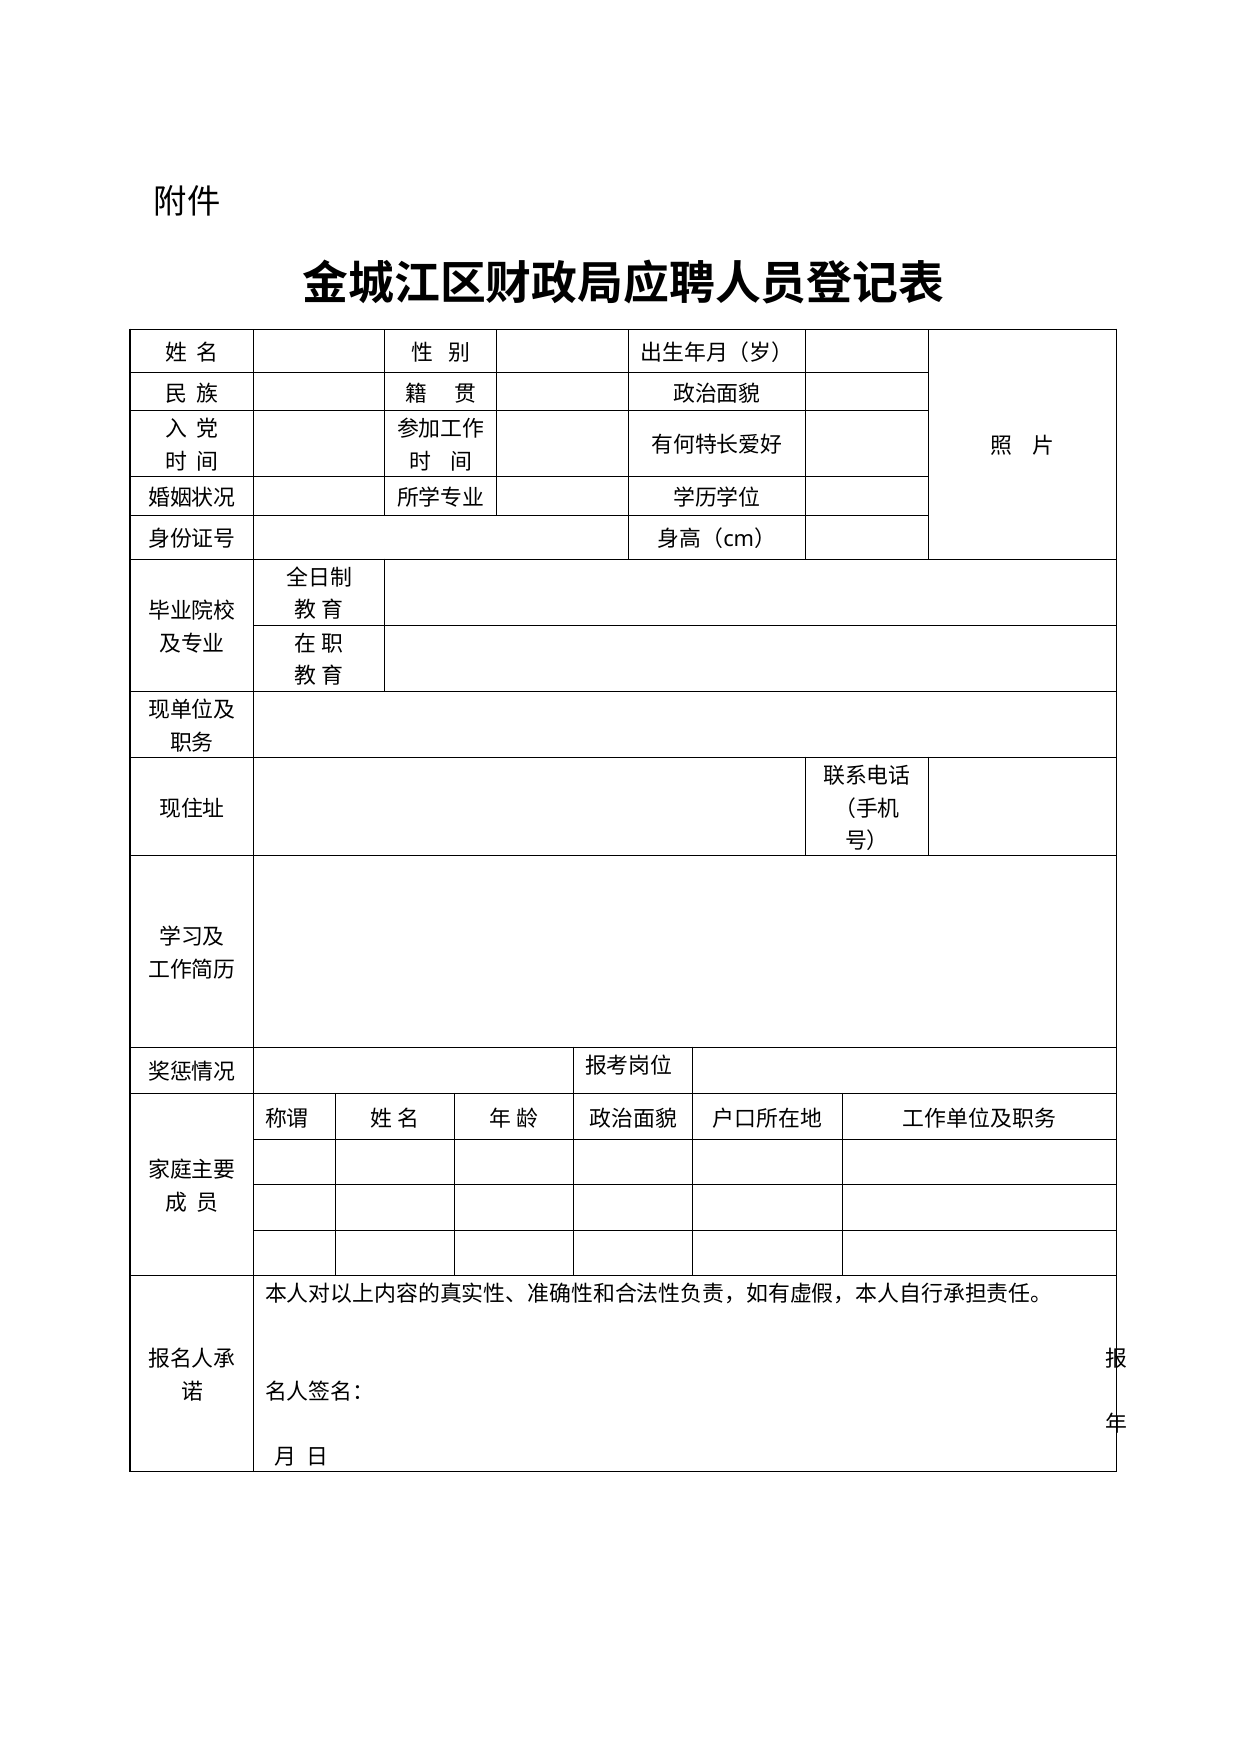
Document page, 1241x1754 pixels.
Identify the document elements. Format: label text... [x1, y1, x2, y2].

table_header [806, 330, 928, 372]
table_cell [385, 560, 1116, 624]
table_cell [806, 516, 928, 558]
table_cell 称谓 [254, 1094, 335, 1139]
table_cell [455, 1231, 573, 1275]
table_cell 在 职 教 育 [254, 626, 384, 691]
table_header [254, 330, 384, 372]
table_cell 政治面貌 [574, 1094, 692, 1139]
table_cell [254, 1140, 335, 1184]
table_cell 身高（cm） [629, 516, 805, 558]
table_cell [254, 1185, 335, 1229]
table_cell [336, 1185, 454, 1229]
table_cell [254, 692, 1116, 757]
table_cell [254, 758, 805, 855]
table_cell 户口所在地 [693, 1094, 842, 1139]
table_cell 所学专业 [385, 477, 496, 515]
table_cell 毕业院校及专业 [131, 560, 253, 691]
table_cell 现单位及职务 [131, 692, 253, 757]
table_cell 联系电话 （手机号） [806, 758, 928, 855]
table_cell [455, 1140, 573, 1184]
table_cell [254, 856, 1116, 1047]
table_cell 民 族 [131, 373, 253, 410]
table_cell [336, 1140, 454, 1184]
table_cell [254, 477, 384, 515]
table_cell 奖惩情况 [131, 1048, 253, 1093]
table_cell [929, 758, 1116, 855]
table_cell [574, 1140, 692, 1184]
table_header [497, 330, 628, 372]
table_cell [497, 411, 628, 476]
table_cell [693, 1140, 842, 1184]
table_cell [693, 1048, 1116, 1093]
text 金城江区财政局应聘人员登记表 [153, 231, 1092, 328]
table_cell [574, 1231, 692, 1275]
table_cell 学习及 工作简历 [131, 856, 253, 1047]
table_cell [806, 411, 928, 476]
table_cell [574, 1185, 692, 1229]
table_cell [693, 1185, 842, 1229]
table_cell 现住址 [131, 758, 253, 855]
table_cell [843, 1231, 1116, 1275]
table_cell 有何特长爱好 [629, 411, 805, 476]
table_cell [254, 516, 628, 558]
table_header 照 片 [929, 330, 1116, 558]
table_cell 姓 名 [336, 1094, 454, 1139]
table_cell [806, 373, 928, 410]
table_cell [254, 1231, 335, 1275]
table_cell 报名人承诺 [131, 1276, 253, 1471]
table_cell [497, 477, 628, 515]
table_cell 家庭主要 成 员 [131, 1094, 253, 1275]
table_header 姓 名 [131, 330, 253, 372]
table_cell 入 党 时 间 [131, 411, 253, 476]
table_cell [385, 626, 1116, 691]
table_cell 本人对以上内容的真实性、准确性和合法性负责，如有虚假，本人自行承担责任。 报名人签名： 年 月 日 [254, 1276, 1116, 1471]
table_cell 学历学位 [629, 477, 805, 515]
table_cell 籍 贯 [385, 373, 496, 410]
table_cell 政治面貌 [629, 373, 805, 410]
table_cell [843, 1140, 1116, 1184]
text 附件 [153, 166, 1092, 231]
table_cell [843, 1185, 1116, 1229]
table_cell [254, 373, 384, 410]
table_cell 年 龄 [455, 1094, 573, 1139]
table_header 出生年月（岁） [629, 330, 805, 372]
table_cell 身份证号 [131, 516, 253, 558]
table_cell 全日制 教 育 [254, 560, 384, 624]
table_cell [254, 411, 384, 476]
table_cell [693, 1231, 842, 1275]
table_cell [254, 1048, 573, 1093]
table_cell [455, 1185, 573, 1229]
table_header 性 别 [385, 330, 496, 372]
table_cell [806, 477, 928, 515]
table_cell 工作单位及职务 [843, 1094, 1116, 1139]
table_cell 参加工作 时 间 [385, 411, 496, 476]
table_cell 报考岗位 [574, 1048, 692, 1093]
table_cell [336, 1231, 454, 1275]
table_cell 婚姻状况 [131, 477, 253, 515]
table_cell [497, 373, 628, 410]
